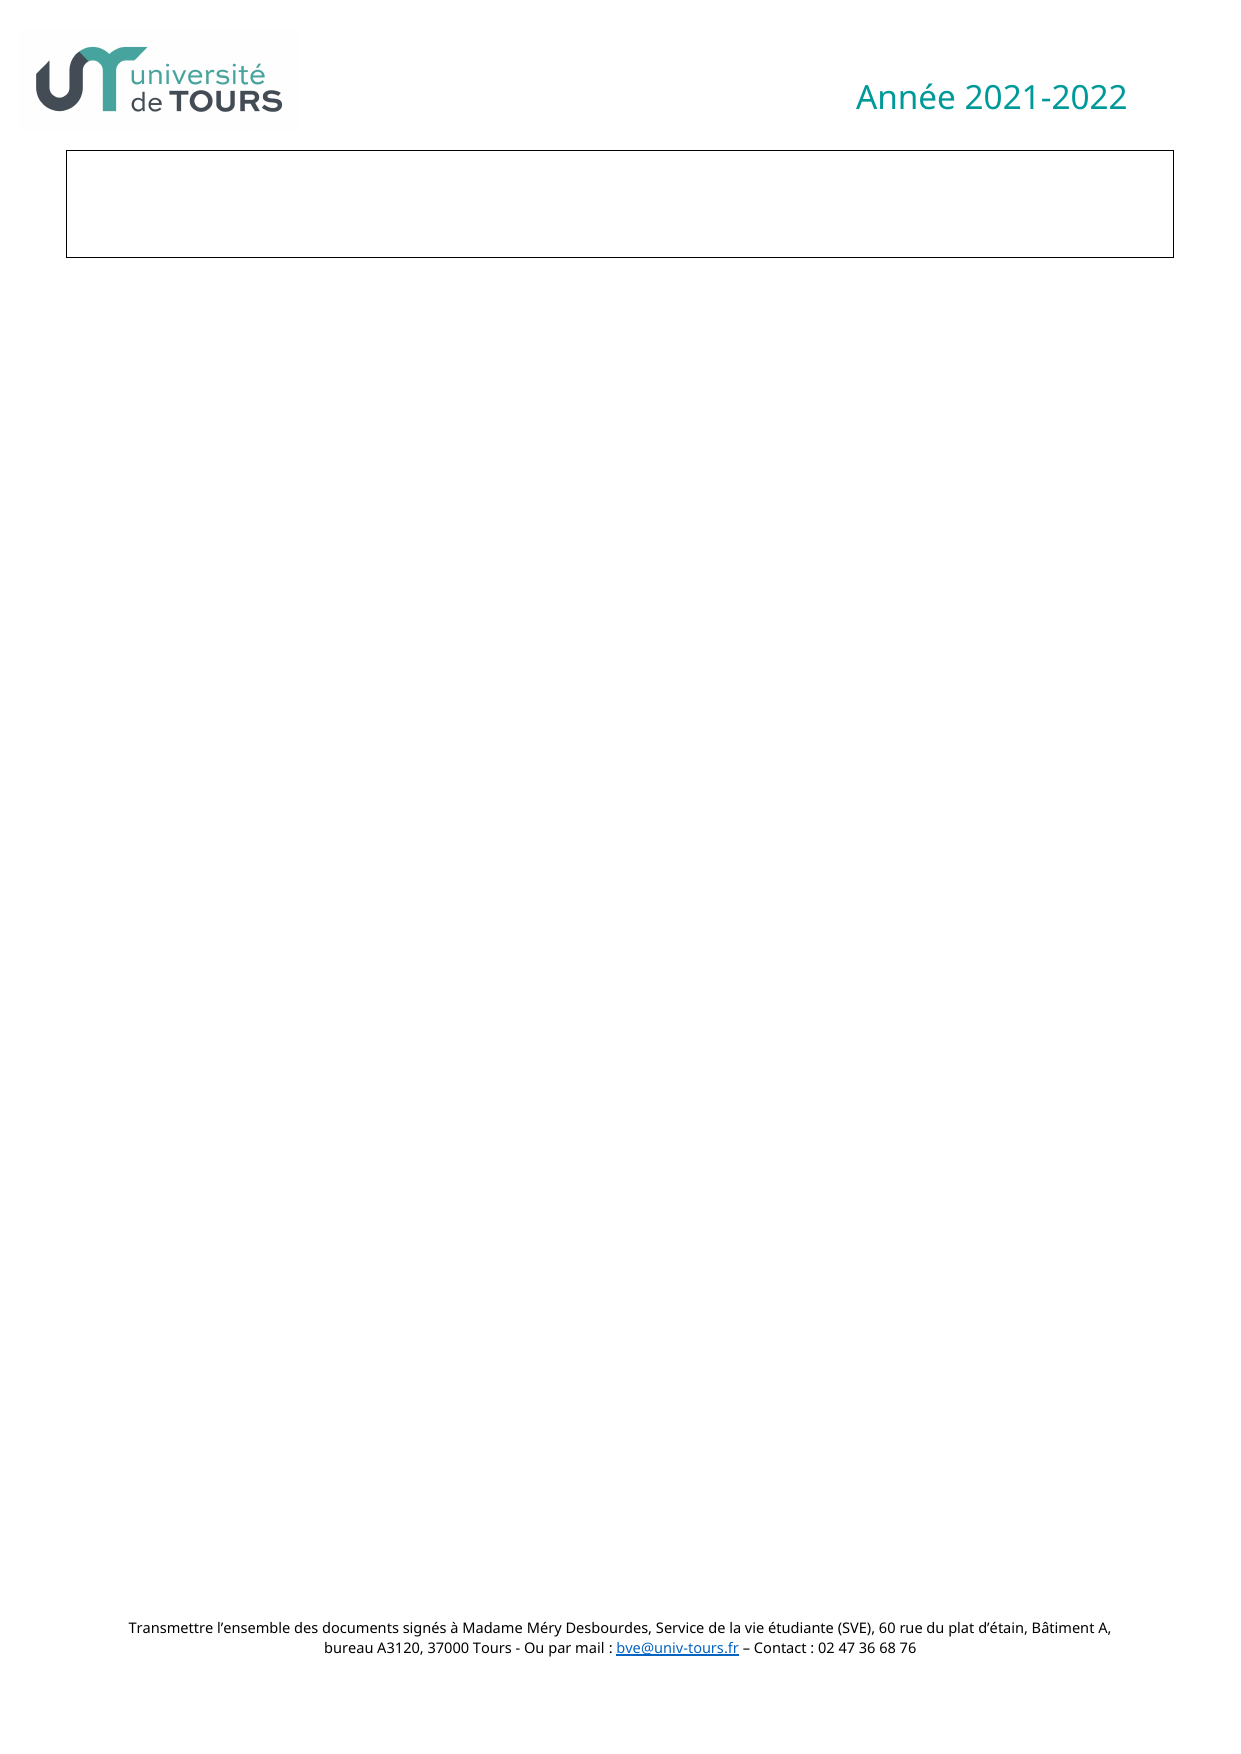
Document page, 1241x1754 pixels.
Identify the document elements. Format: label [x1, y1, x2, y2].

picture [18, 28, 300, 131]
table_header [67, 151, 1173, 257]
